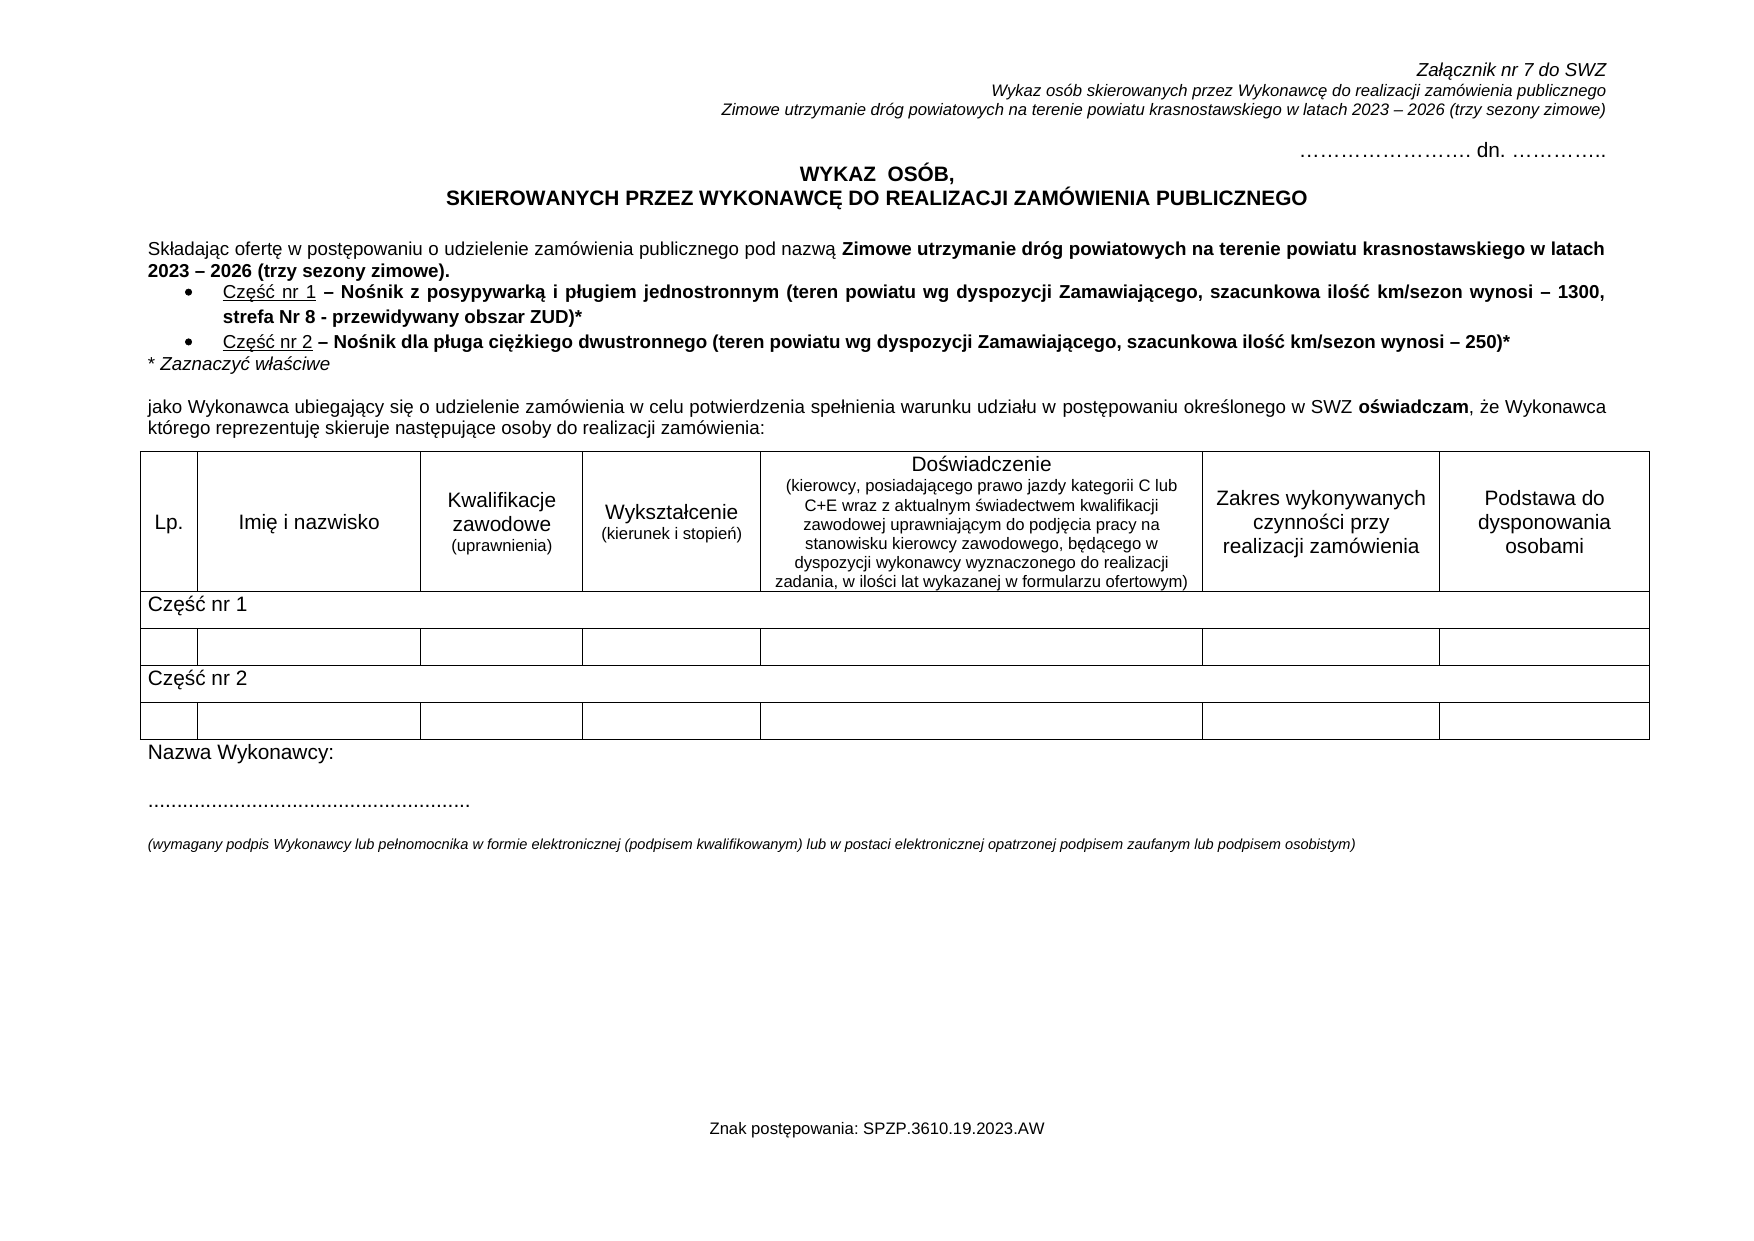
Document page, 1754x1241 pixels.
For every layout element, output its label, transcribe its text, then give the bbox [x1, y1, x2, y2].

text jako Wykonawca ubiegający się o udzielenie zamówienia w celu potwierdzenia spełnienia warunku udziału w postępowaniu określonego w SWZ oświadczam, że Wykonawca którego reprezentuję skieruje następujące osoby do realizacji zamówienia: [148, 396, 1606, 439]
table_cell [198, 703, 420, 739]
table_cell [1203, 703, 1439, 739]
list Część nr 2 – Nośnik dla pługa ciężkiego dwustronnego (teren powiatu wg dyspozycji Zamawiającego, szacunkowa ilość km/sezon wynosi – 250)* [185, 331, 1606, 352]
text ........................................................ [148, 788, 1606, 812]
table_cell [761, 629, 1202, 665]
table_cell [198, 629, 420, 665]
table_header Wykształcenie (kierunek i stopień) [583, 452, 760, 591]
table_cell Część nr 1 [141, 592, 1649, 628]
text Składając ofertę w postępowaniu o udzielenie zamówienia publicznego pod nazwą Zimowe utrzymanie dróg powiatowych na terenie powiatu krasnostawskiego w latach 2023 – 2026 (trzy sezony zimowe). [148, 238, 1606, 281]
list Część nr 1 – Nośnik z posypywarką i pługiem jednostronnym (teren powiatu wg dyspozycji Zamawiającego, szacunkowa ilość km/sezon wynosi – 1300, strefa Nr 8 - przewidywany obszar ZUD)* [185, 281, 1606, 328]
table_header Podstawa do dysponowania osobami [1440, 452, 1649, 591]
table_cell [141, 703, 197, 739]
table_cell [1203, 629, 1439, 665]
table_cell [583, 629, 760, 665]
list SKIEROWANYCH PRZEZ WYKONAWCĘ DO REALIZACJI ZAMÓWIENIA PUBLICZNEGO [148, 186, 1606, 210]
table_cell [761, 703, 1202, 739]
table_cell [1440, 703, 1649, 739]
table_header Imię i nazwisko [198, 452, 420, 591]
table_cell [1440, 629, 1649, 665]
text WYKAZ OSÓB, [148, 162, 1606, 186]
text (wymagany podpis Wykonawcy lub pełnomocnika w formie elektronicznej (podpisem kwalifikowanym) lub w postaci elektronicznej opatrzonej podpisem zaufanym lub podpisem osobistym) [148, 836, 1606, 853]
table_cell Część nr 2 [141, 666, 1649, 702]
table_header Lp. [141, 452, 197, 591]
text * Zaznaczyć właściwe [148, 352, 1606, 374]
table_header Doświadczenie (kierowcy, posiadającego prawo jazdy kategorii C lub C+E wraz z aktualnym świadectwem kwalifikacji zawodowej uprawniającym do podjęcia pracy na stanowisku kierowcy zawodowego, będącego w dyspozycji wykonawcy wyznaczonego do realizacji zadania, w ilości lat wykazanej w formularzu ofertowym) [761, 452, 1202, 591]
table_header Kwalifikacje zawodowe (uprawnienia) [421, 452, 582, 591]
table_cell [583, 703, 760, 739]
table_cell [141, 629, 197, 665]
text Nazwa Wykonawcy: [148, 740, 1606, 764]
table_cell [421, 629, 582, 665]
table_header Zakres wykonywanych czynności przy realizacji zamówienia [1203, 452, 1439, 591]
table_cell [421, 703, 582, 739]
text ……………………. dn. ………….. [148, 138, 1606, 162]
